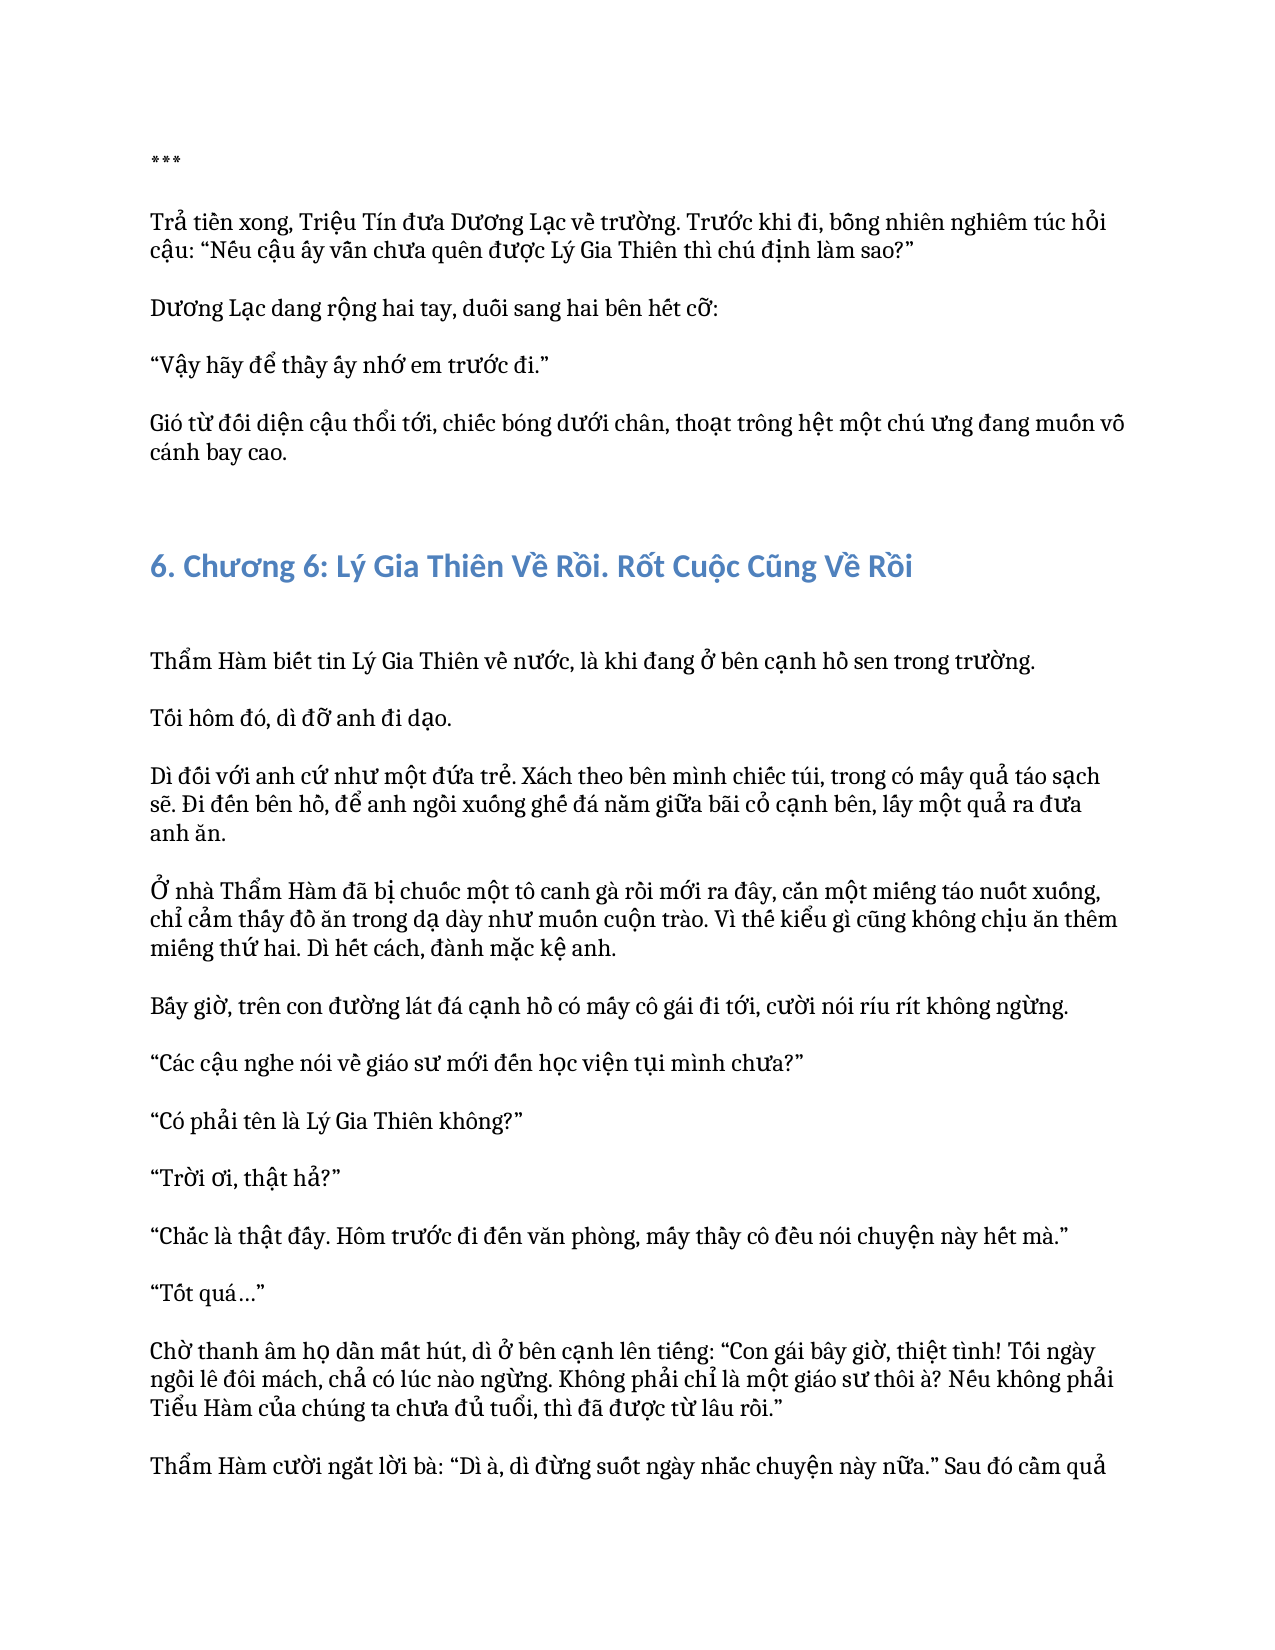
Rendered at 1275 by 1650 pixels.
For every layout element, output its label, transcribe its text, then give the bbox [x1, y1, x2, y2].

subtitle 6. Chương 6: Lý Gia Thiên Về Rồi. Rốt Cuộc Cũng Về Rồi [150, 544, 1125, 585]
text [150, 150, 1125, 524]
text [150, 589, 1125, 1480]
